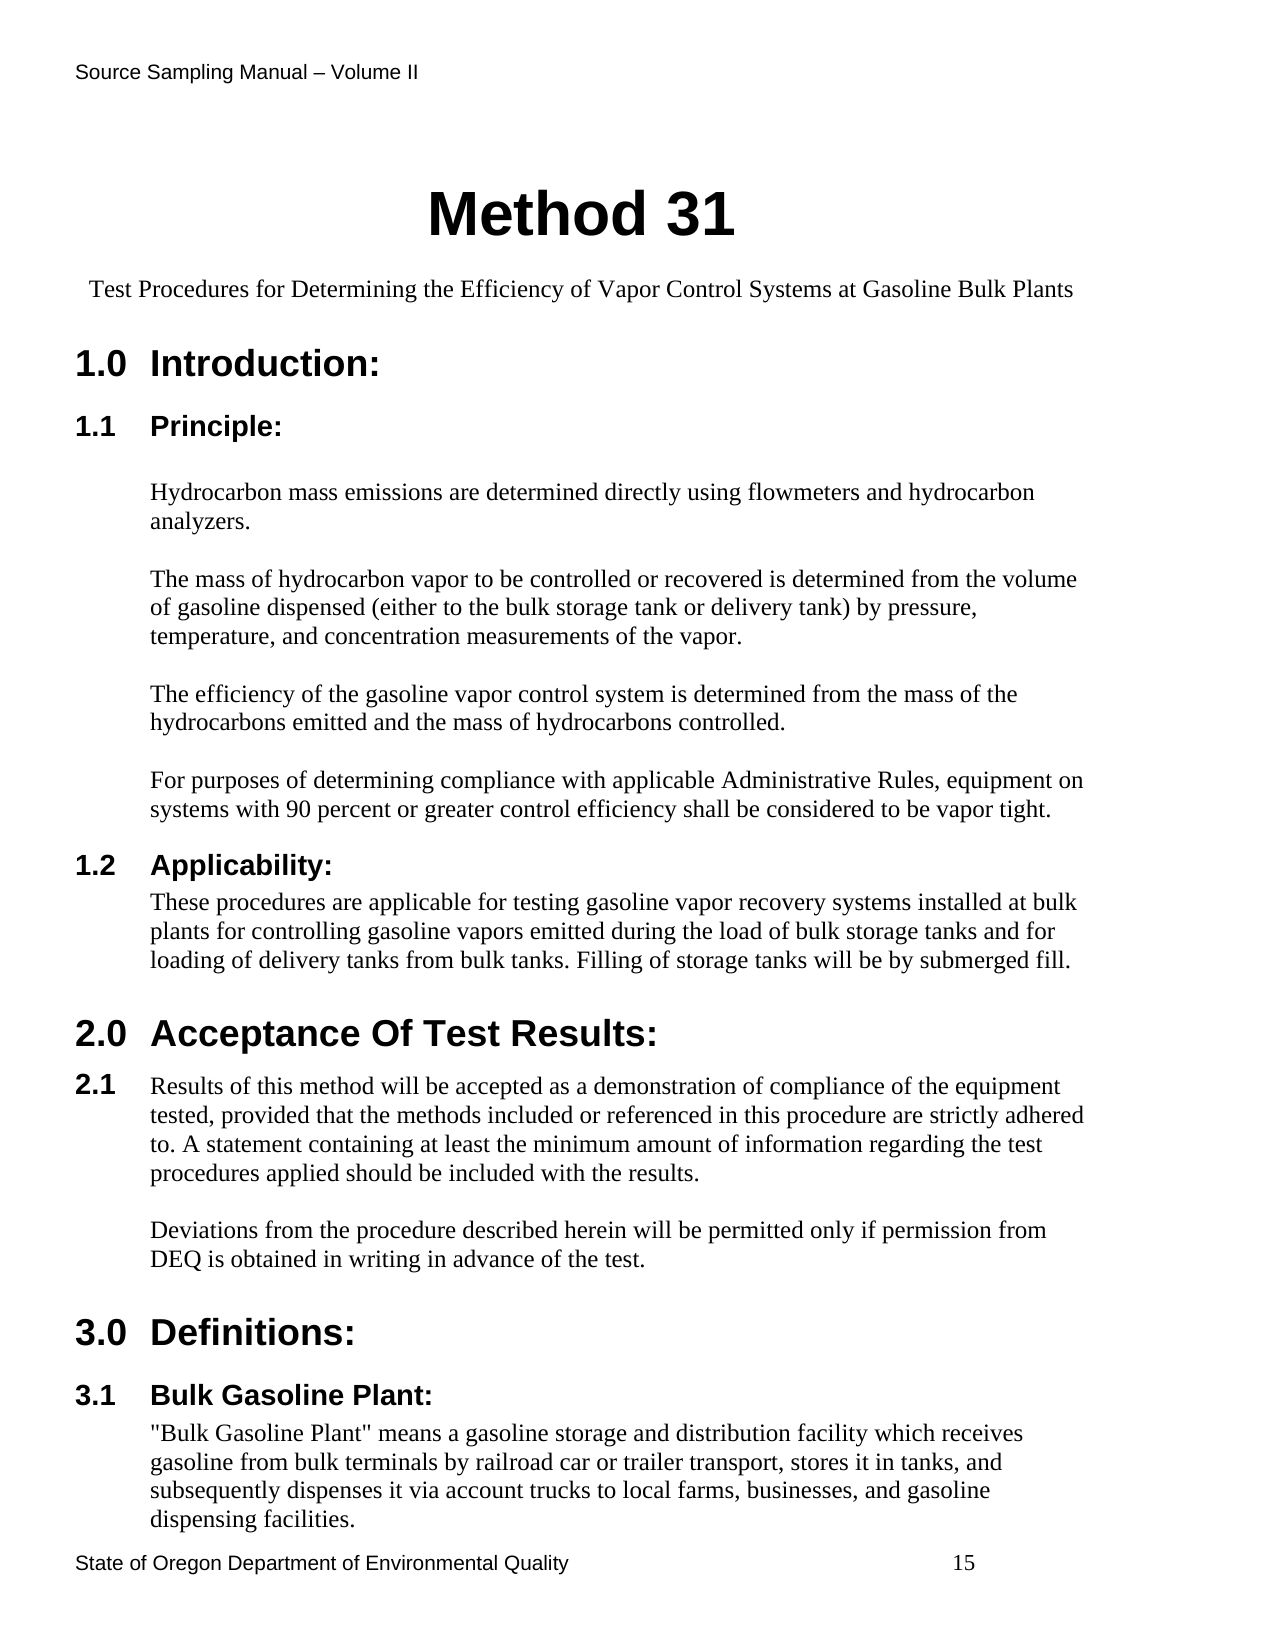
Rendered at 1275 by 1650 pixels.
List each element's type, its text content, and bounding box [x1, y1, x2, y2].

text The mass of hydrocarbon vapor to be controlled or recovered is determined from the volume of gasoline dispensed (either to the bulk storage tank or delivery tank) by pressure, temperature, and concentration measurements of the vapor. [150, 564, 1087, 650]
text The efficiency of the gasoline vapor control system is determined from the mass of the hydrocarbons emitted and the mass of hydrocarbons controlled. [150, 679, 1087, 736]
subtitle 1.1 Principle: [75, 409, 1087, 442]
subtitle 1.0 Introduction: [75, 341, 1087, 384]
subtitle 3.0 Definitions: [75, 1310, 1087, 1353]
subtitle 3.1 Bulk Gasoline Plant: [75, 1378, 1087, 1412]
text For purposes of determining compliance with applicable Administrative Rules, equipment on systems with 90 percent or greater control efficiency shall be considered to be vapor tight. [150, 765, 1087, 822]
text Test Procedures for Determining the Efficiency of Vapor Control Systems at Gasoline Bulk Plants [75, 274, 1087, 303]
text "Bulk Gasoline Plant" means a gasoline storage and distribution facility which receives gasoline from bulk terminals by railroad car or trailer transport, stores it in tanks, and subsequently dispenses it via account trucks to local farms, businesses, and gasoline dispensing facilities. [150, 1418, 1087, 1533]
text Deviations from the procedure described herein will be permitted only if permission from DEQ is obtained in writing in advance of the test. [150, 1215, 1087, 1273]
text 2.1 Results of this method will be accepted as a demonstration of compliance of the equipment tested, provided that the methods included or referenced in this procedure are strictly adhered to. A statement containing at least the minimum amount of information regarding the test procedures applied should be included with the results. [75, 1067, 1087, 1186]
subtitle 1.2 Applicability: [75, 847, 1087, 881]
text These procedures are applicable for testing gasoline vapor recovery systems installed at bulk plants for controlling gasoline vapors emitted during the load of bulk storage tanks and for loading of delivery tanks from bulk tanks. Filling of storage tanks will be by submerged fill. [150, 887, 1087, 973]
text Method 31 [75, 176, 1087, 248]
subtitle 2.0 Acceptance Of Test Results: [75, 1011, 1087, 1054]
text Hydrocarbon mass emissions are determined directly using flowmeters and hydrocarbon analyzers. [150, 477, 1087, 535]
